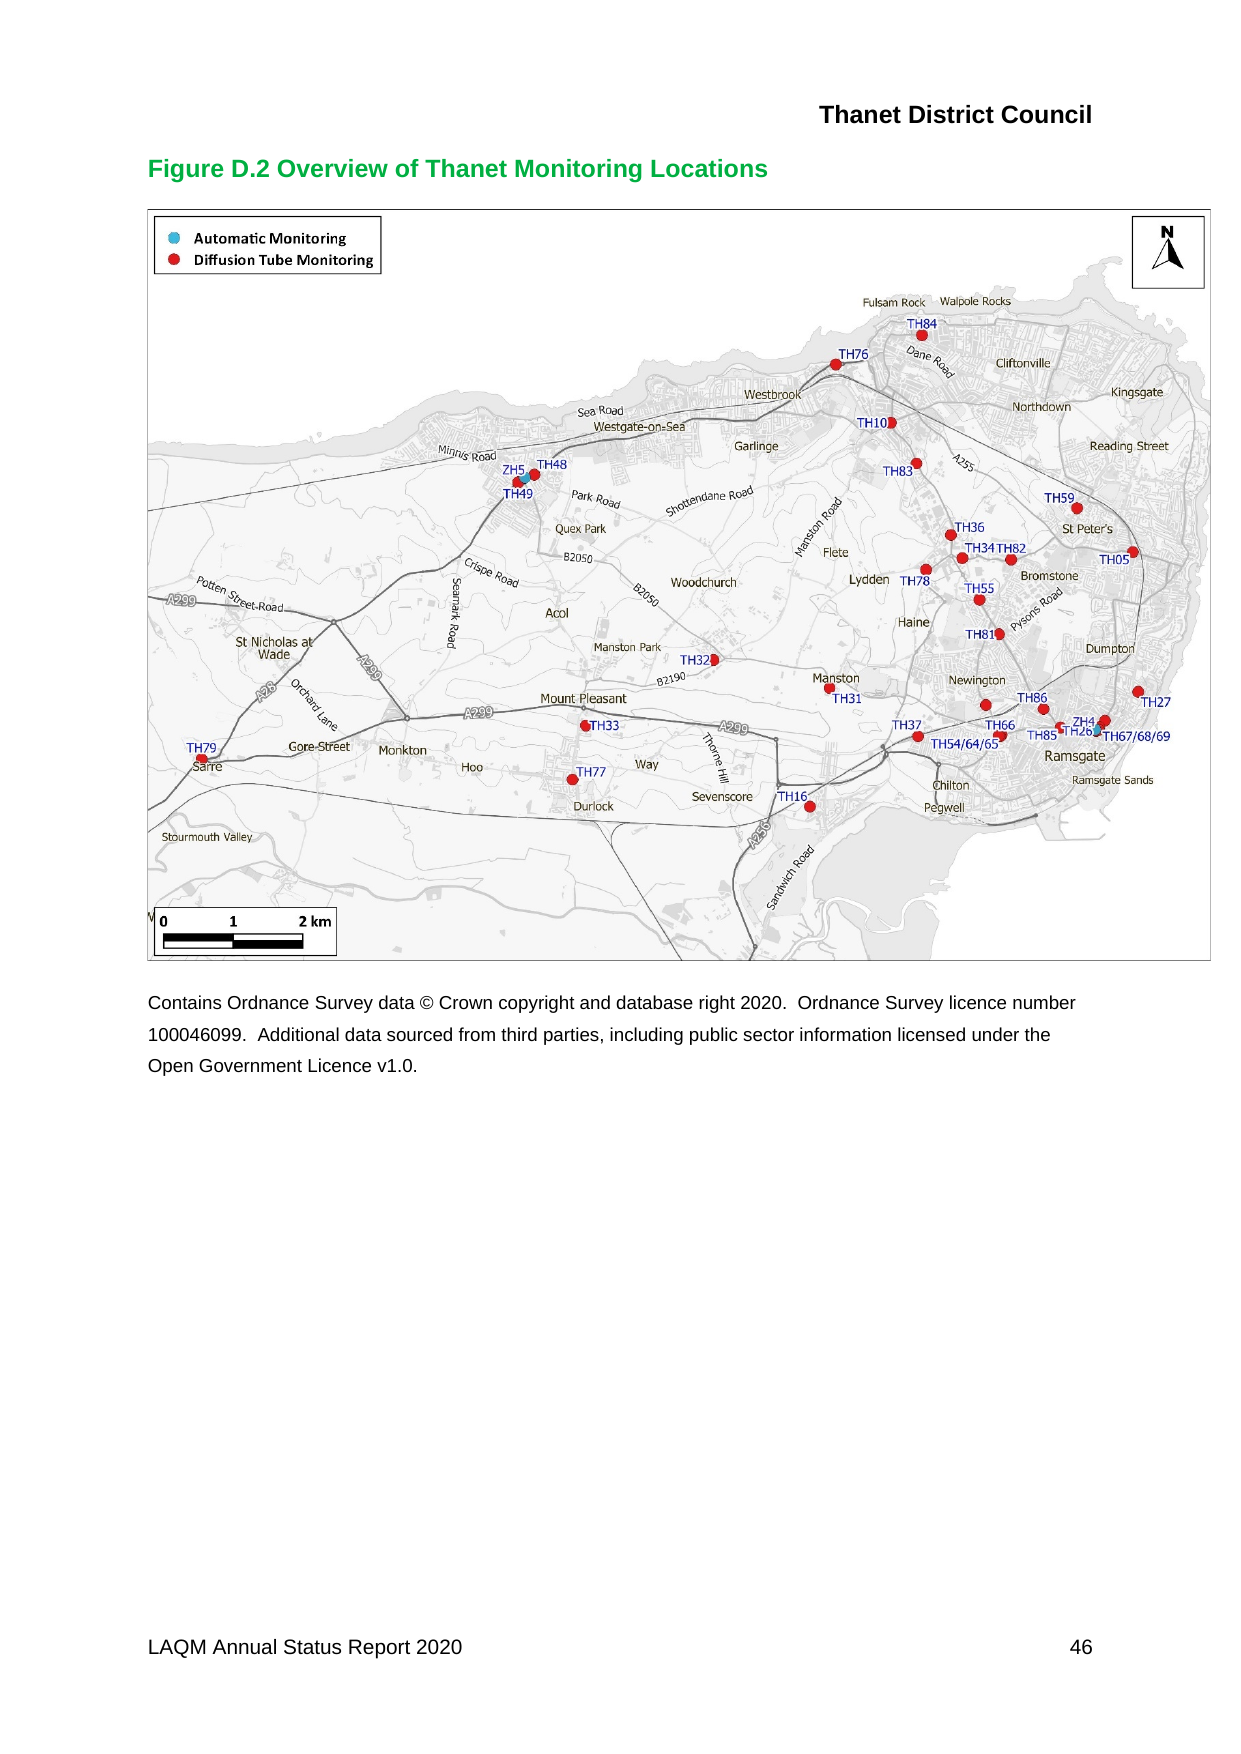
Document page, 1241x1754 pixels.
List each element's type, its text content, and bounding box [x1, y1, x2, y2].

text Contains Ordnance Survey data © Crown copyright and database right 2020. Ordnance Survey licence number 100046099. Additional data sourced from third parties, including public sector information licensed under the Open Government Licence v1.0. [148, 985, 1092, 1078]
text Figure D.2 Overview of Thanet Monitoring Locations [148, 153, 1092, 182]
picture [147, 209, 1211, 961]
